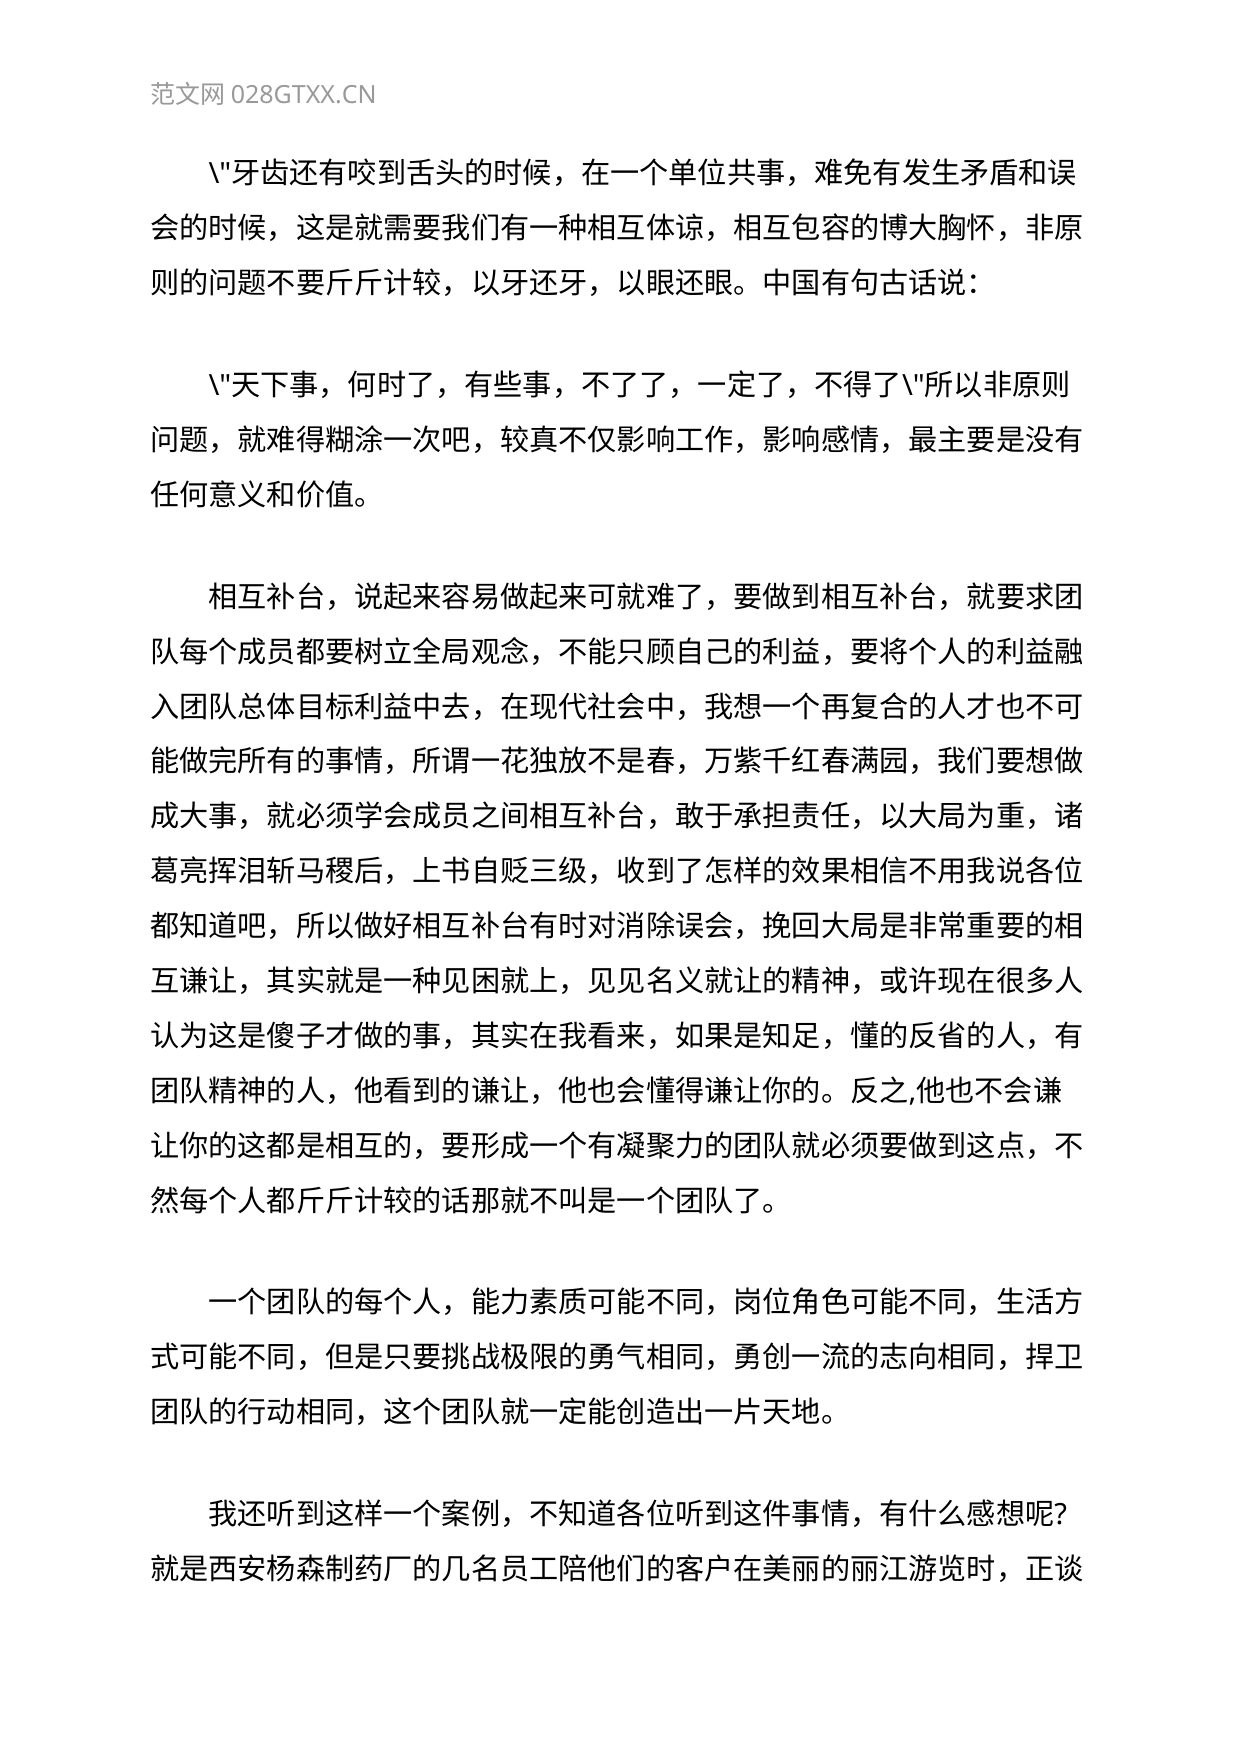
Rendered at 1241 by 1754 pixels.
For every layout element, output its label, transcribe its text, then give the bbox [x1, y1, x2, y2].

text \"天下事，何时了，有些事，不了了，一定了，不得了\"所以非原则问题，就难得糊涂一次吧，较真不仅影响工作，影响感情，最主要是没有任何意义和价值。 [150, 362, 1090, 514]
text 相互补台，说起来容易做起来可就难了，要做到相互补台，就要求团队每个成员都要树立全局观念，不能只顾自己的利益，要将个人的利益融入团队总体目标利益中去，在现代社会中，我想一个再复合的人才也不可能做完所有的事情，所谓一花独放不是春，万紫千红春满园，我们要想做成大事，就必须学会成员之间相互补台，敢于承担责任，以大局为重，诸葛亮挥泪斩马稷后，上书自贬三级，收到了怎样的效果相信不用我说各位都知道吧，所以做好相互补台有时对消除误会，挽回大局是非常重要的相互谦让，其实就是一种见困就上，见见名义就让的精神，或许现在很多人认为这是傻子才做的事，其实在我看来，如果是知足，懂的反省的人，有团队精神的人，他看到的谦让，他也会懂得谦让你的。反之,他也不会谦让你的这都是相互的，要形成一个有凝聚力的团队就必须要做到这点，不然每个人都斤斤计较的话那就不叫是一个团队了。 [150, 573, 1090, 1219]
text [150, 1491, 1090, 1588]
text \"牙齿还有咬到舌头的时候，在一个单位共事，难免有发生矛盾和误会的时候，这是就需要我们有一种相互体谅，相互包容的博大胸怀，非原则的问题不要斤斤计较，以牙还牙，以眼还眼。中国有句古话说： [150, 150, 1090, 302]
text 一个团队的每个人，能力素质可能不同，岗位角色可能不同，生活方式可能不同，但是只要挑战极限的勇气相同，勇创一流的志向相同，捍卫团队的行动相同，这个团队就一定能创造出一片天地。 [150, 1279, 1090, 1431]
